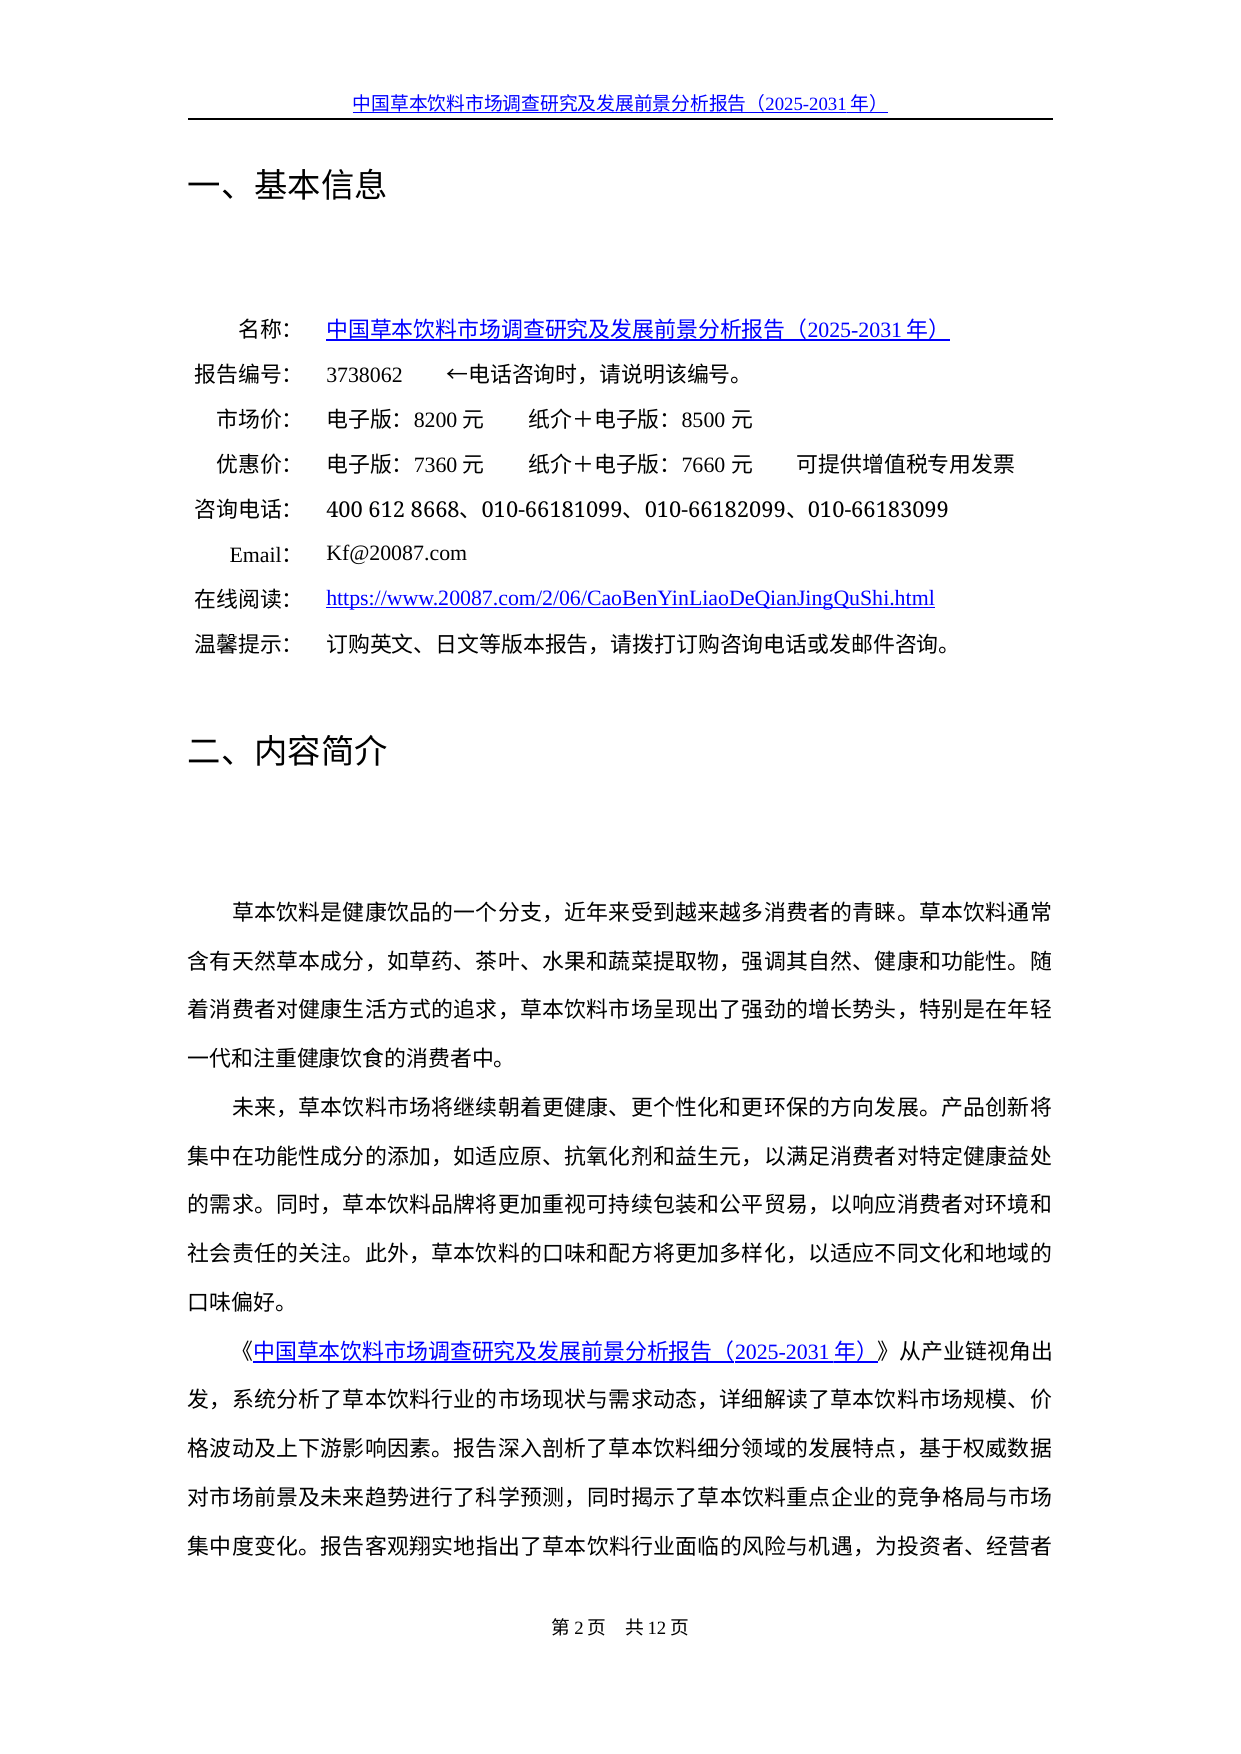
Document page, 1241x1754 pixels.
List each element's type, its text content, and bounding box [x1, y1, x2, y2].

table_cell 400 612 8668、010-66181099、010-66182099、010-66183099 [315, 492, 1073, 537]
table_header 名称： [167, 312, 315, 357]
table_cell 报告编号： [167, 357, 315, 402]
table_cell 在线阅读： [167, 582, 315, 627]
table_cell [315, 582, 1073, 627]
table_cell 优惠价： [167, 447, 315, 492]
table_header 中国草本饮料市场调查研究及发展前景分析报告（2025-2031年） [315, 312, 1073, 357]
title 一、基本信息 [187, 150, 1053, 215]
title 二、内容简介 [187, 717, 1053, 782]
table_cell 3738062 ←电话咨询时，请说明该编号。 [315, 357, 1073, 402]
table_cell 订购英文、日文等版本报告，请拨打订购咨询电话或发邮件咨询。 [315, 627, 1073, 672]
table_cell 市场价： [167, 402, 315, 447]
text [187, 894, 1053, 1561]
table_cell 电子版：8200 元 纸介＋电子版：8500 元 [315, 402, 1073, 447]
table_cell Kf@20087.com [315, 537, 1073, 582]
table_cell 温馨提示： [167, 627, 315, 672]
table_cell 咨询电话： [167, 492, 315, 537]
table_cell 电子版：7360 元 纸介＋电子版：7660 元 可提供增值税专用发票 [315, 447, 1073, 492]
table_cell Email： [167, 537, 315, 582]
